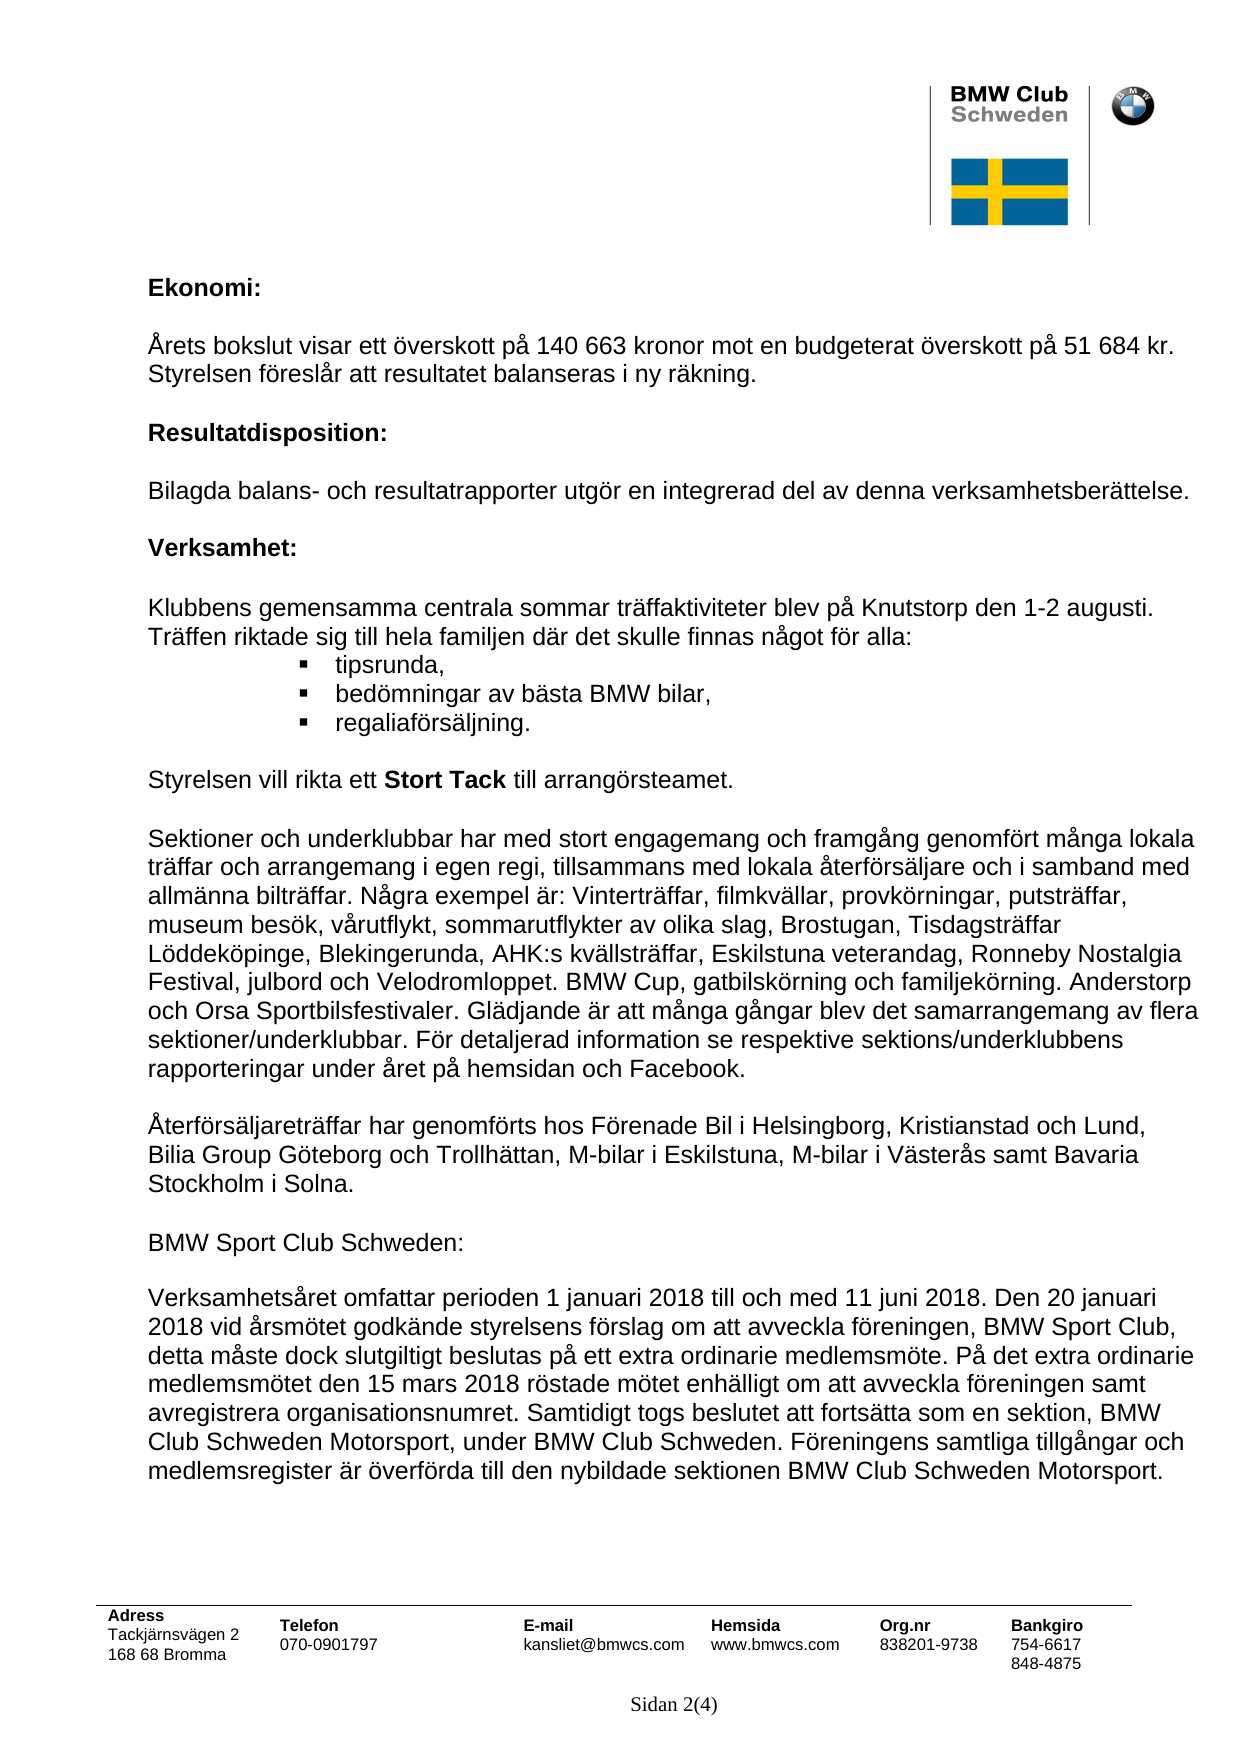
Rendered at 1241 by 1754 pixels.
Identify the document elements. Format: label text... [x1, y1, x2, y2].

text Verksamhetsåret omfattar perioden 1 januari 2018 till och med 11 juni 2018. Den 20 januari 2018 vid årsmötet godkände styrelsens förslag om att avveckla föreningen, BMW Sport Club, detta måste dock slutgiltigt beslutas på ett extra ordinarie medlemsmöte. På det extra ordinarie medlemsmötet den 15 mars 2018 röstade mötet enhälligt om att avveckla föreningen samt avregistrera organisationsnumret. Samtidigt togs beslutet att fortsätta som en sektion, BMW Club Schweden Motorsport, under BMW Club Schweden. Föreningens samtliga tillgångar och medlemsregister är överförda till den nybildade sektionen BMW Club Schweden Motorsport. [148, 1283, 1200, 1484]
list bedömningar av bästa BMW bilar, [298, 679, 1200, 708]
text Återförsäljareträffar har genomförts hos Förenade Bil i Helsingborg, Kristianstad och Lund, Bilia Group Göteborg och Trollhättan, M-bilar i Eskilstuna, M-bilar i Västerås samt Bavaria Stockholm i Solna. [148, 1111, 1200, 1197]
list regaliaförsäljning. [298, 708, 1200, 737]
picture [908, 66, 1176, 245]
text BMW Sport Club Schweden: [148, 1228, 1200, 1256]
text Ekonomi: [148, 273, 1200, 302]
text Resultatdisposition: [148, 417, 1200, 446]
text Bilagda balans- och resultatrapporter utgör en integrerad del av denna verksamhetsberättelse. [148, 476, 1200, 504]
text Årets bokslut visar ett överskott på 140 663 kronor mot en budgeterat överskott på 51 684 kr. Styrelsen föreslår att resultatet balanseras i ny räkning. [148, 331, 1200, 388]
list tipsrunda, [298, 650, 1200, 679]
text Verksamhet: [148, 533, 1200, 562]
text Sektioner och underklubbar har med stort engagemang och framgång genomfört många lokala träffar och arrangemang i egen regi, tillsammans med lokala återförsäljare och i samband med allmänna bilträffar. Några exempel är: Vinterträffar, filmkvällar, provkörningar, putsträffar, museum besök, vårutflykt, sommarutflykter av olika slag, Brostugan, Tisdagsträffar Löddeköpinge, Blekingerunda, AHK:s kvällsträffar, Eskilstuna veterandag, Ronneby Nostalgia Festival, julbord och Velodromloppet. BMW Cup, gatbilskörning och familjekörning. Anderstorp och Orsa Sportbilsfestivaler. Glädjande är att många gångar blev det samarrangemang av flera sektioner/underklubbar. För detaljerad information se respektive sektions/underklubbens rapporteringar under året på hemsidan och Facebook. [148, 824, 1200, 1082]
text Styrelsen vill rikta ett Stort Tack till arrangörsteamet. [148, 766, 1200, 794]
text Klubbens gemensamma centrala sommar träffaktiviteter blev på Knutstorp den 1-2 augusti. Träffen riktade sig till hela familjen där det skulle finnas något för alla: [148, 593, 1200, 650]
